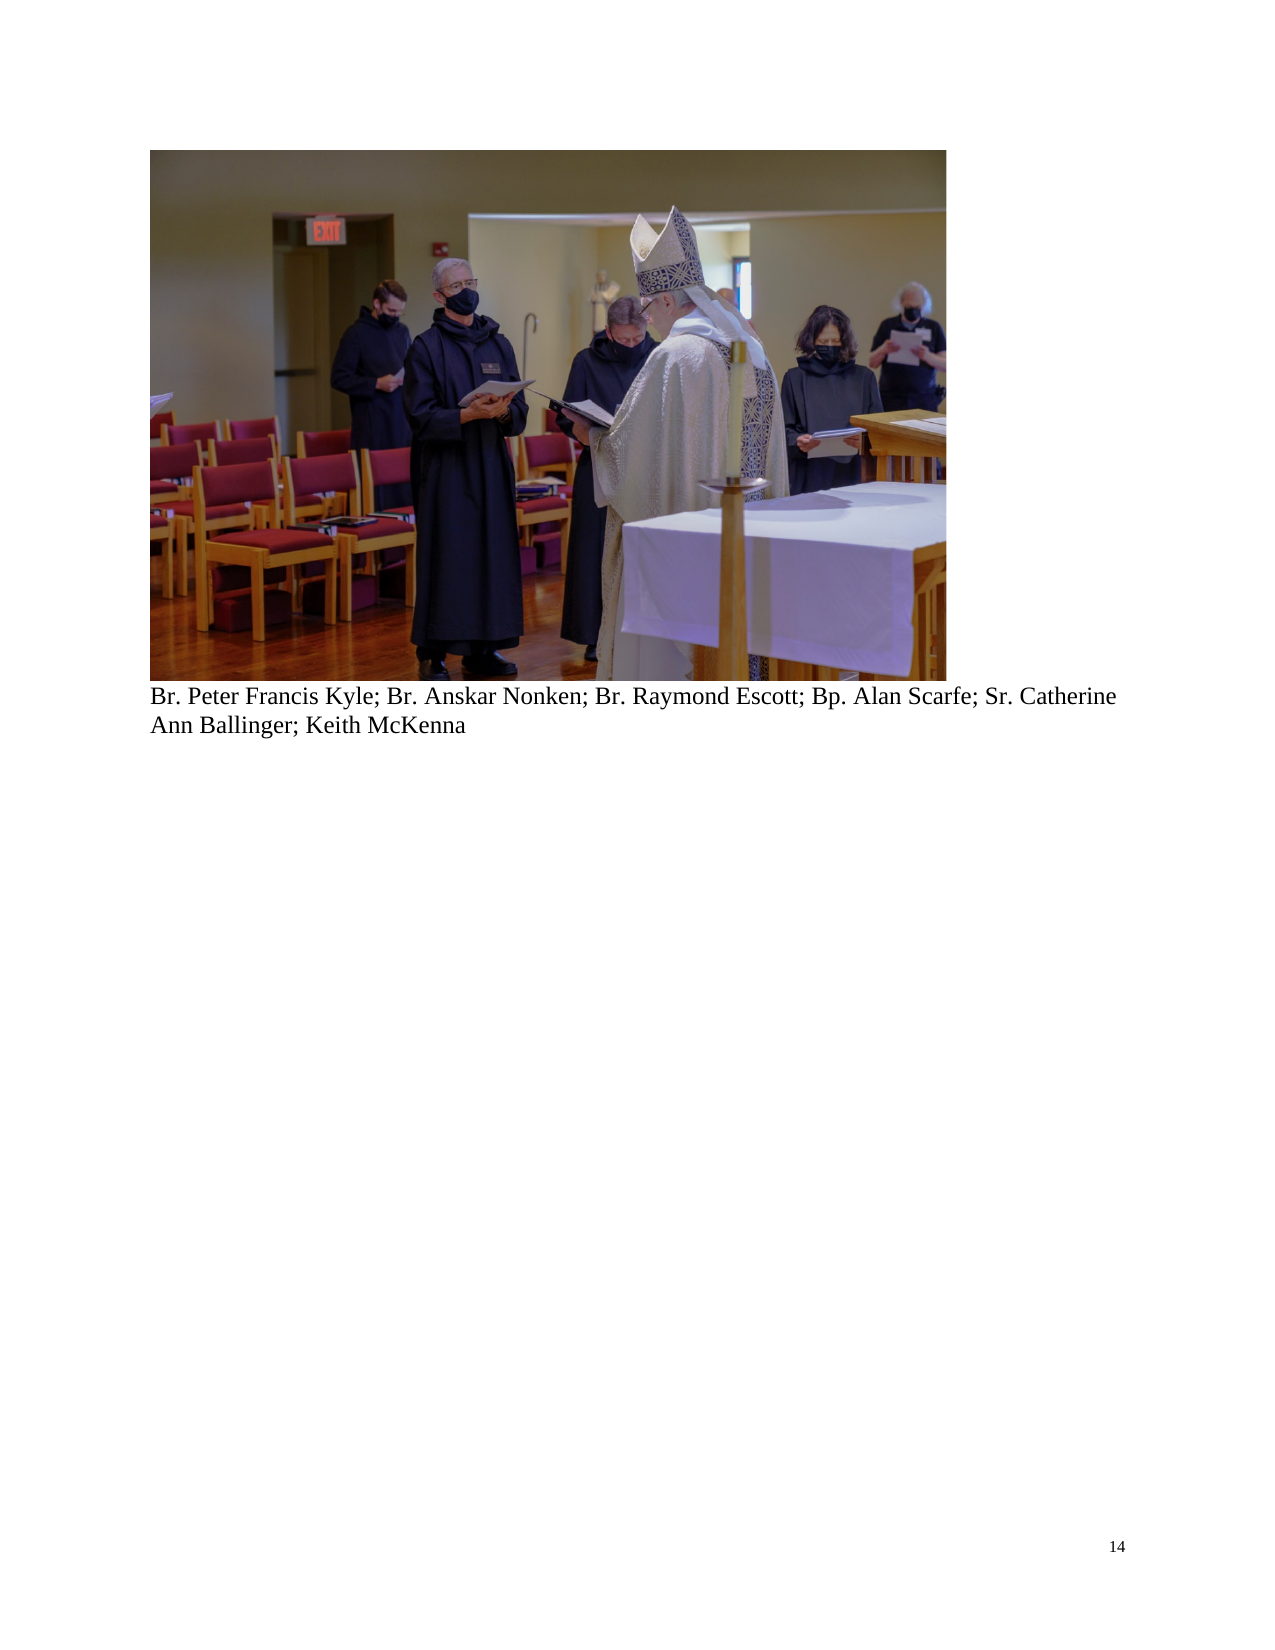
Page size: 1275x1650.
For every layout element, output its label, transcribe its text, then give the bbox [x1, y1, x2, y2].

text Br. Peter Francis Kyle; Br. Anskar Nonken; Br. Raymond Escott; Bp. Alan Scarfe; Sr. Catherine Ann Ballinger; Keith McKenna [150, 681, 1125, 738]
picture [150, 150, 947, 681]
